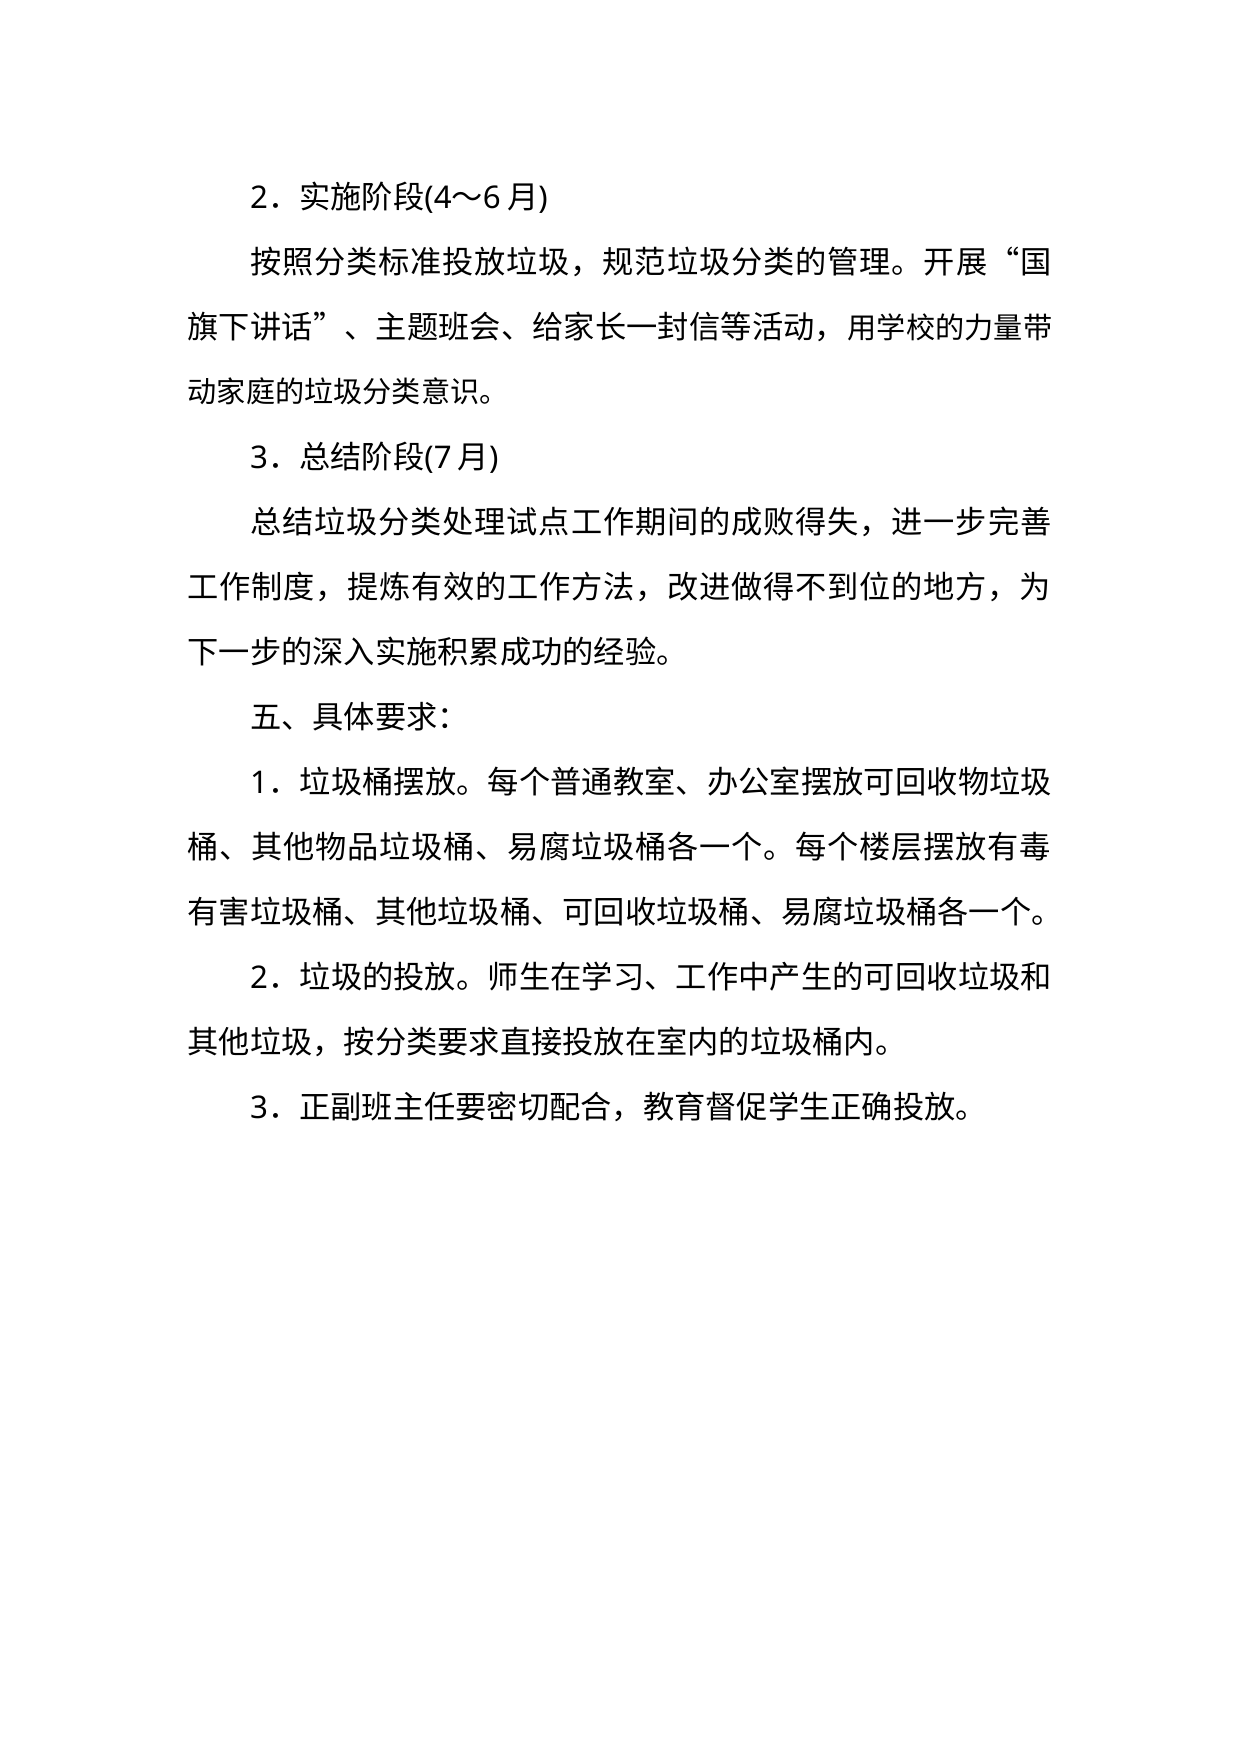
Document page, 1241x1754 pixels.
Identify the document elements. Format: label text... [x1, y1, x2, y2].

text 1．垃圾桶摆放。每个普通教室、办公室摆放可回收物垃圾桶、其他物品垃圾桶、易腐垃圾桶各一个。每个楼层摆放有毒有害垃圾桶、其他垃圾桶、可回收垃圾桶、易腐垃圾桶各一个。 [187, 747, 1053, 942]
text 2．实施阶段(4～6月) [187, 162, 1053, 227]
text 2．垃圾的投放。师生在学习、工作中产生的可回收垃圾和其他垃圾，按分类要求直接投放在室内的垃圾桶内。 [187, 942, 1053, 1072]
text 按照分类标准投放垃圾，规范垃圾分类的管理。开展“国旗下讲话”、主题班会、给家长一封信等活动，用学校的力量带动家庭的垃圾分类意识。 [187, 227, 1053, 422]
text 3．正副班主任要密切配合，教育督促学生正确投放。 [187, 1072, 1053, 1137]
text 3．总结阶段(7月) [187, 422, 1053, 487]
text 总结垃圾分类处理试点工作期间的成败得失，进一步完善工作制度，提炼有效的工作方法，改进做得不到位的地方，为下一步的深入实施积累成功的经验。 [187, 487, 1053, 682]
text 五、具体要求： [187, 682, 1053, 747]
